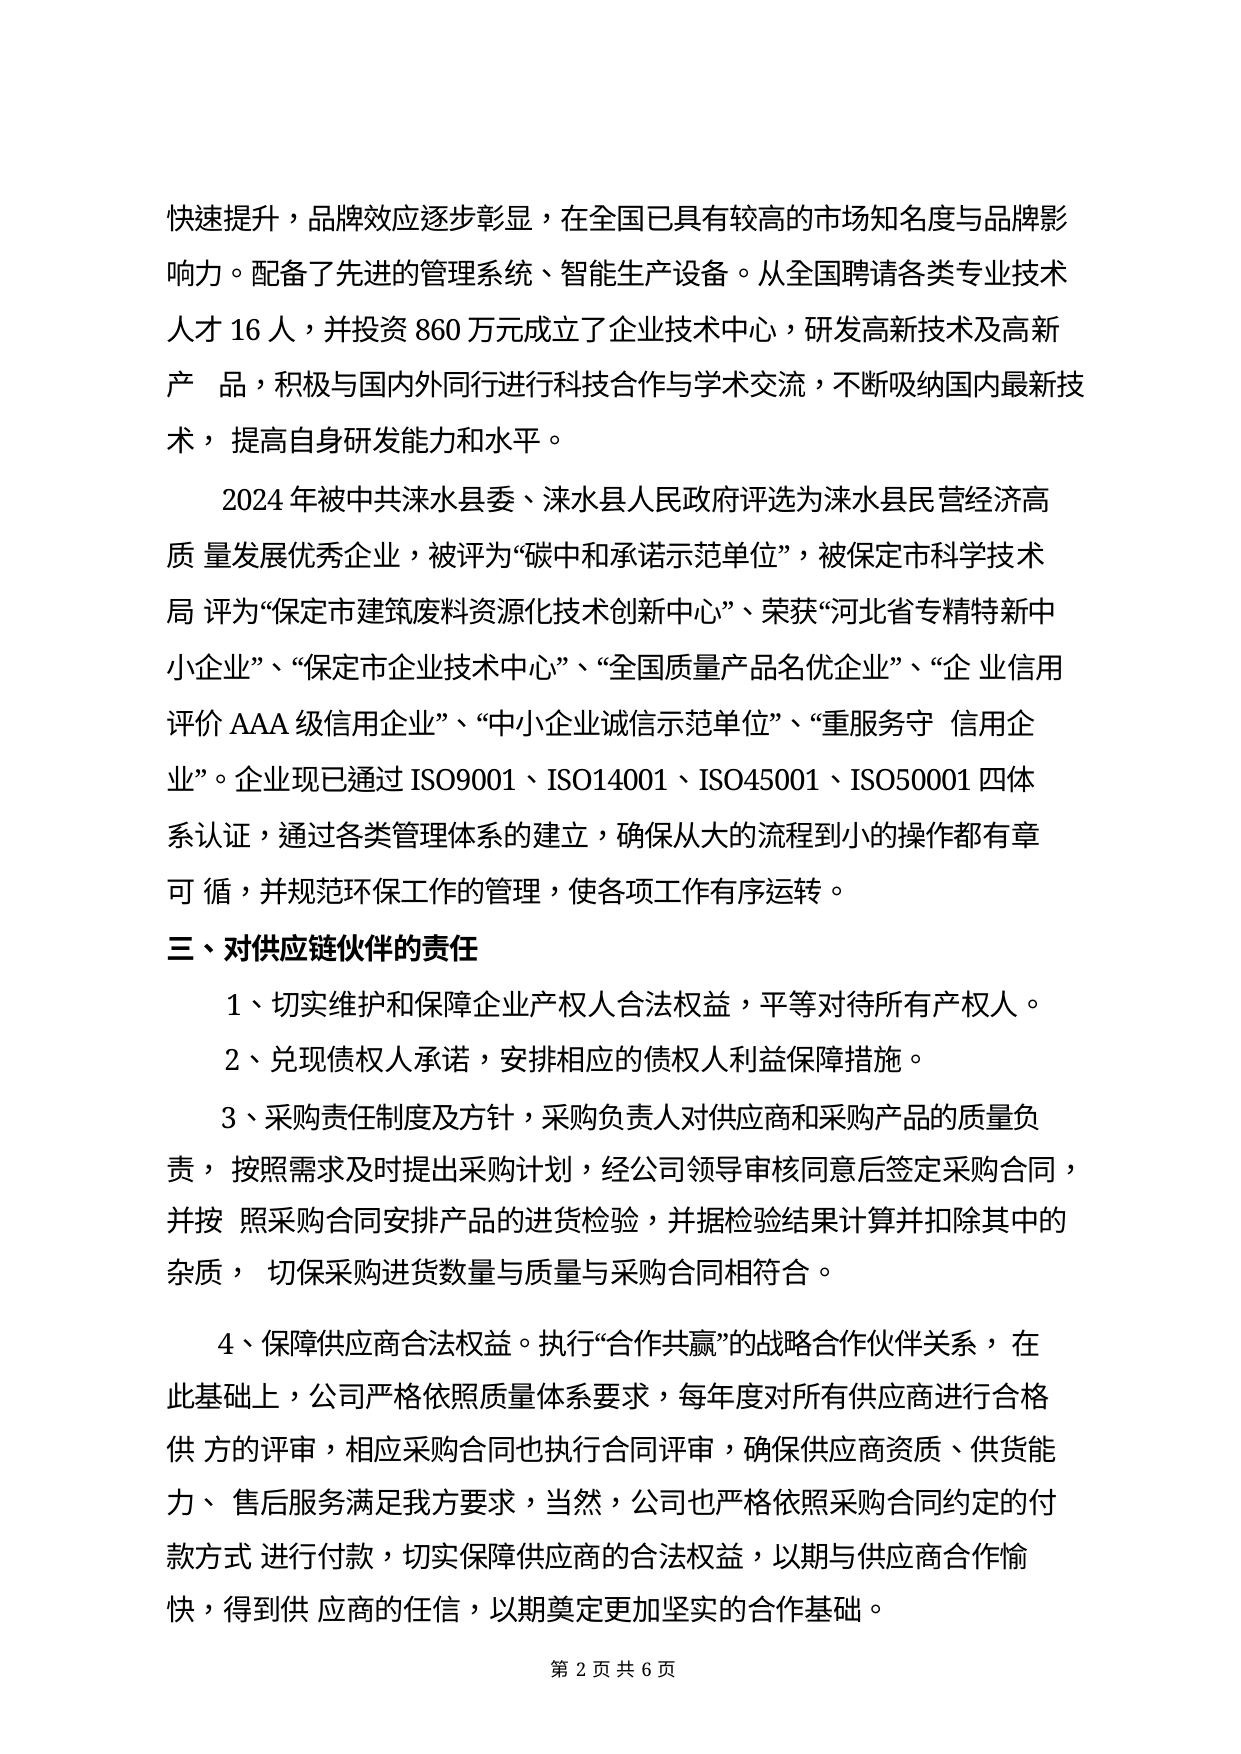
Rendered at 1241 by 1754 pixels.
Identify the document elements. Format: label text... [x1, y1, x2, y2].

text 三、对供应链伙伴的责任 [166, 931, 1093, 967]
text 2、兑现债权人承诺，安排相应的债权人利益保障措施。 [224, 1042, 1093, 1078]
text 3、采购责任制度及方针，采购负责人对供应商和采购产品的质量负责， 按照需求及时提出采购计划，经公司领导审核同意后签定采购合同，并按 照采购合同安排产品的进货检验，并据检验结果计算并扣除其中的杂质， 切保采购进货数量与质量与采购合同相符合。 [166, 1097, 1093, 1292]
text 2024年被中共涞水县委、涞水县人民政府评选为涞水县民营经济高质 量发展优秀企业，被评为“碳中和承诺示范单位”，被保定市科学技术局 评为“保定市建筑废料资源化技术创新中心”、荣获“河北省专精特新中 小企业”、“保定市企业技术中心”、“全国质量产品名优企业”、“企 业信用评价AAA级信用企业”、“中小企业诚信示范单位”、“重服务守 信用企业”。企业现已通过ISO9001、ISO14001、ISO45001、ISO50001四体 系认证，通过各类管理体系的建立，确保从大的流程到小的操作都有章可 循，并规范环保工作的管理，使各项工作有序运转。 [166, 479, 1066, 911]
text 快速提升，品牌效应逐步彰显，在全国已具有较高的市场知名度与品牌影 响力。配备了先进的管理系统、智能生产设备。从全国聘请各类专业技术 人才16人，并投资860万元成立了企业技术中心，研发高新技术及高新产 品，积极与国内外同行进行科技合作与学术交流，不断吸纳国内最新技术， 提高自身研发能力和水平。 [166, 198, 1088, 460]
text 4、保障供应商合法权益。执行“合作共赢”的战略合作伙伴关系， 在 此基础上，公司严格依照质量体系要求，每年度对所有供应商进行合格供 方的评审，相应采购合同也执行合同评审，确保供应商资质、供货能力、 售后服务满足我方要求，当然，公司也严格依照采购合同约定的付款方式 进行付款，切实保障供应商的合法权益，以期与供应商合作愉快，得到供 应商的任信，以期奠定更加坚实的合作基础。 [166, 1323, 1076, 1629]
text 1、切实维护和保障企业产权人合法权益，平等对待所有产权人。 [226, 987, 1093, 1023]
